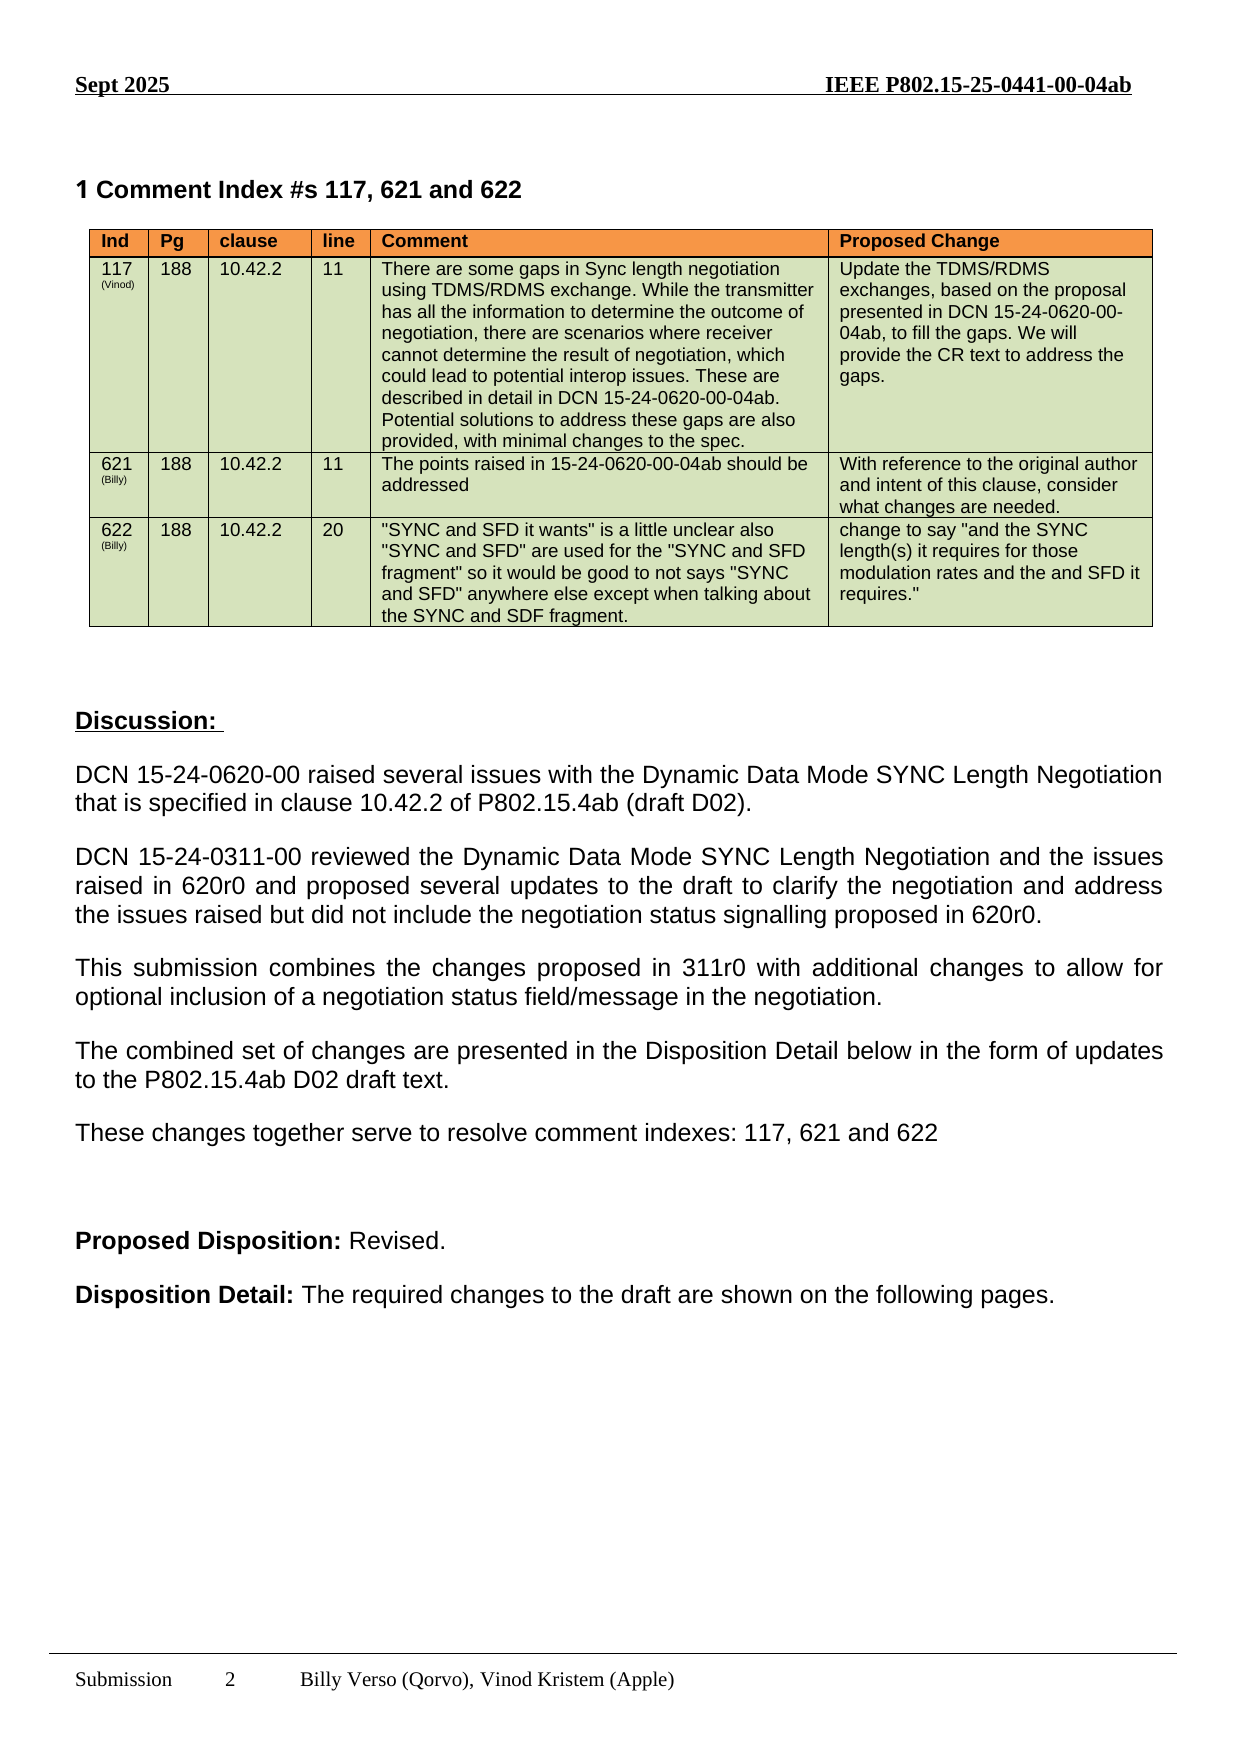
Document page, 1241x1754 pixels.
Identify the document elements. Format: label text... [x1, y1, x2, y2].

list Comment Index #s 117, 621 and 622 [75, 176, 1165, 204]
text Proposed Disposition: Revised. [75, 1226, 1165, 1255]
table_cell 20 [312, 518, 370, 626]
table_cell 188 [149, 518, 208, 626]
table_header clause [209, 230, 311, 256]
table_cell change to say "and the SYNC length(s) it requires for those modulation rates and the and SFD it requires." [829, 518, 1152, 626]
table_cell There are some gaps in Sync length negotiation using TDMS/RDMS exchange. While the transmitter has all the information to determine the outcome of negotiation, there are scenarios where receiver cannot determine the result of negotiation, which could lead to potential interop issues. These are described in detail in DCN 15-24-0620-00-04ab. Potential solutions to address these gaps are also provided, with minimal changes to the spec. [371, 258, 828, 452]
text These changes together serve to resolve comment indexes: 117, 621 and 622 [75, 1118, 1165, 1147]
table_header line [312, 230, 370, 256]
table_header Ind [90, 230, 148, 256]
text This submission combines the changes proposed in 311r0 with additional changes to allow for optional inclusion of a negotiation status field/message in the negotiation. [75, 953, 1165, 1011]
table_cell "SYNC and SFD it wants" is a little unclear also "SYNC and SFD" are used for the "SYNC and SFD fragment" so it would be good to not says "SYNC and SFD" anywhere else except when talking about the SYNC and SDF fragment. [371, 518, 828, 626]
table_cell 11 [312, 453, 370, 517]
table_cell 622 (Billy) [90, 518, 148, 626]
table_cell 10.42.2 [209, 453, 311, 517]
table_cell 188 [149, 453, 208, 517]
table_cell Update the TDMS/RDMS exchanges, based on the proposal presented in DCN 15-24-0620-00-04ab, to fill the gaps. We will provide the CR text to address the gaps. [829, 258, 1152, 452]
table_header Pg [149, 230, 208, 256]
table_cell 621 (Billy) [90, 453, 148, 517]
table_cell 188 [149, 258, 208, 452]
table_cell The points raised in 15-24-0620-00-04ab should be addressed [371, 453, 828, 517]
table_cell 11 [312, 258, 370, 452]
table_cell 117 (Vinod) [90, 258, 148, 452]
text DCN 15-24-0311-00 reviewed the Dynamic Data Mode SYNC Length Negotiation and the issues raised in 620r0 and proposed several updates to the draft to clarify the negotiation and address the issues raised but did not include the negotiation status signalling proposed in 620r0. [75, 842, 1165, 928]
table_cell With reference to the original author and intent of this clause, consider what changes are needed. [829, 453, 1152, 517]
table_header Proposed Change [829, 230, 1152, 256]
table_header Comment [371, 230, 828, 256]
table_cell 10.42.2 [209, 518, 311, 626]
text DCN 15-24-0620-00 raised several issues with the Dynamic Data Mode SYNC Length Negotiation that is specified in clause 10.42.2 of P802.15.4ab (draft D02). [75, 760, 1165, 817]
text The combined set of changes are presented in the Disposition Detail below in the form of updates to the P802.15.4ab D02 draft text. [75, 1036, 1165, 1093]
text Disposition Detail: The required changes to the draft are shown on the following pages. [75, 1280, 1165, 1308]
text Discussion: [75, 706, 1165, 735]
table_cell 10.42.2 [209, 258, 311, 452]
